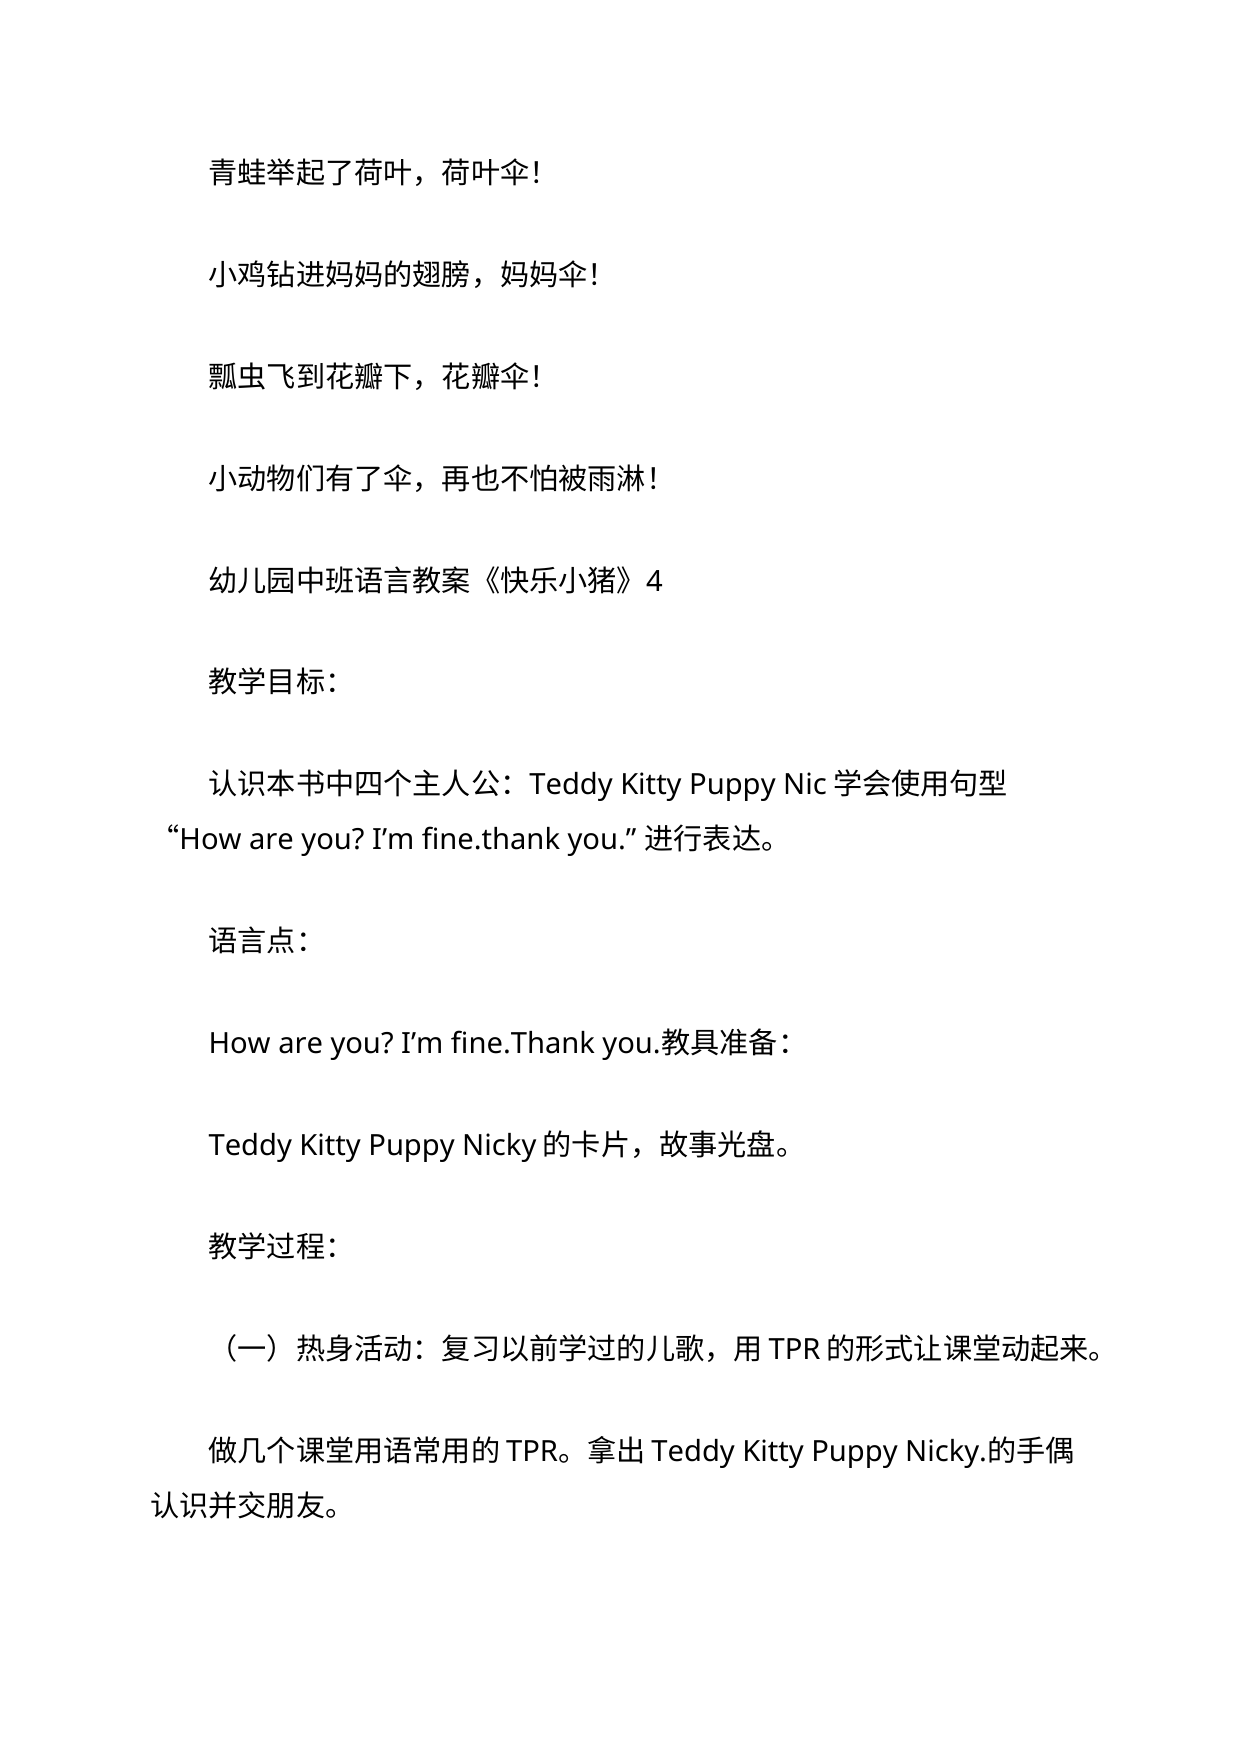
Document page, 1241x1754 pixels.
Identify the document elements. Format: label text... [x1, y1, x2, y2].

text 小动物们有了伞，再也不怕被雨淋！ [150, 455, 1090, 498]
text Teddy Kitty Puppy Nicky的卡片，故事光盘。 [150, 1122, 1090, 1164]
text 教学过程： [150, 1223, 1090, 1266]
text How are you? I’m fine.Thank you.教具准备： [150, 1019, 1090, 1062]
text （一）热身活动：复习以前学过的儿歌，用TPR的形式让课堂动起来。 [150, 1325, 1090, 1368]
text 小鸡钻进妈妈的翅膀，妈妈伞！ [150, 252, 1090, 294]
text 认识本书中四个主人公：Teddy Kitty Puppy Nic学会使用句型“How are you? I’m fine.thank you.” 进行表达。 [150, 761, 1090, 858]
text 幼儿园中班语言教案《快乐小猪》4 [150, 557, 1090, 599]
text 做几个课堂用语常用的TPR。拿出Teddy Kitty Puppy Nicky.的手偶认识并交朋友。 [150, 1427, 1090, 1524]
text 教学目标： [150, 659, 1090, 701]
text 瓢虫飞到花瓣下，花瓣伞！ [150, 353, 1090, 396]
text 语言点： [150, 918, 1090, 960]
text 青蛙举起了荷叶，荷叶伞！ [150, 150, 1090, 192]
